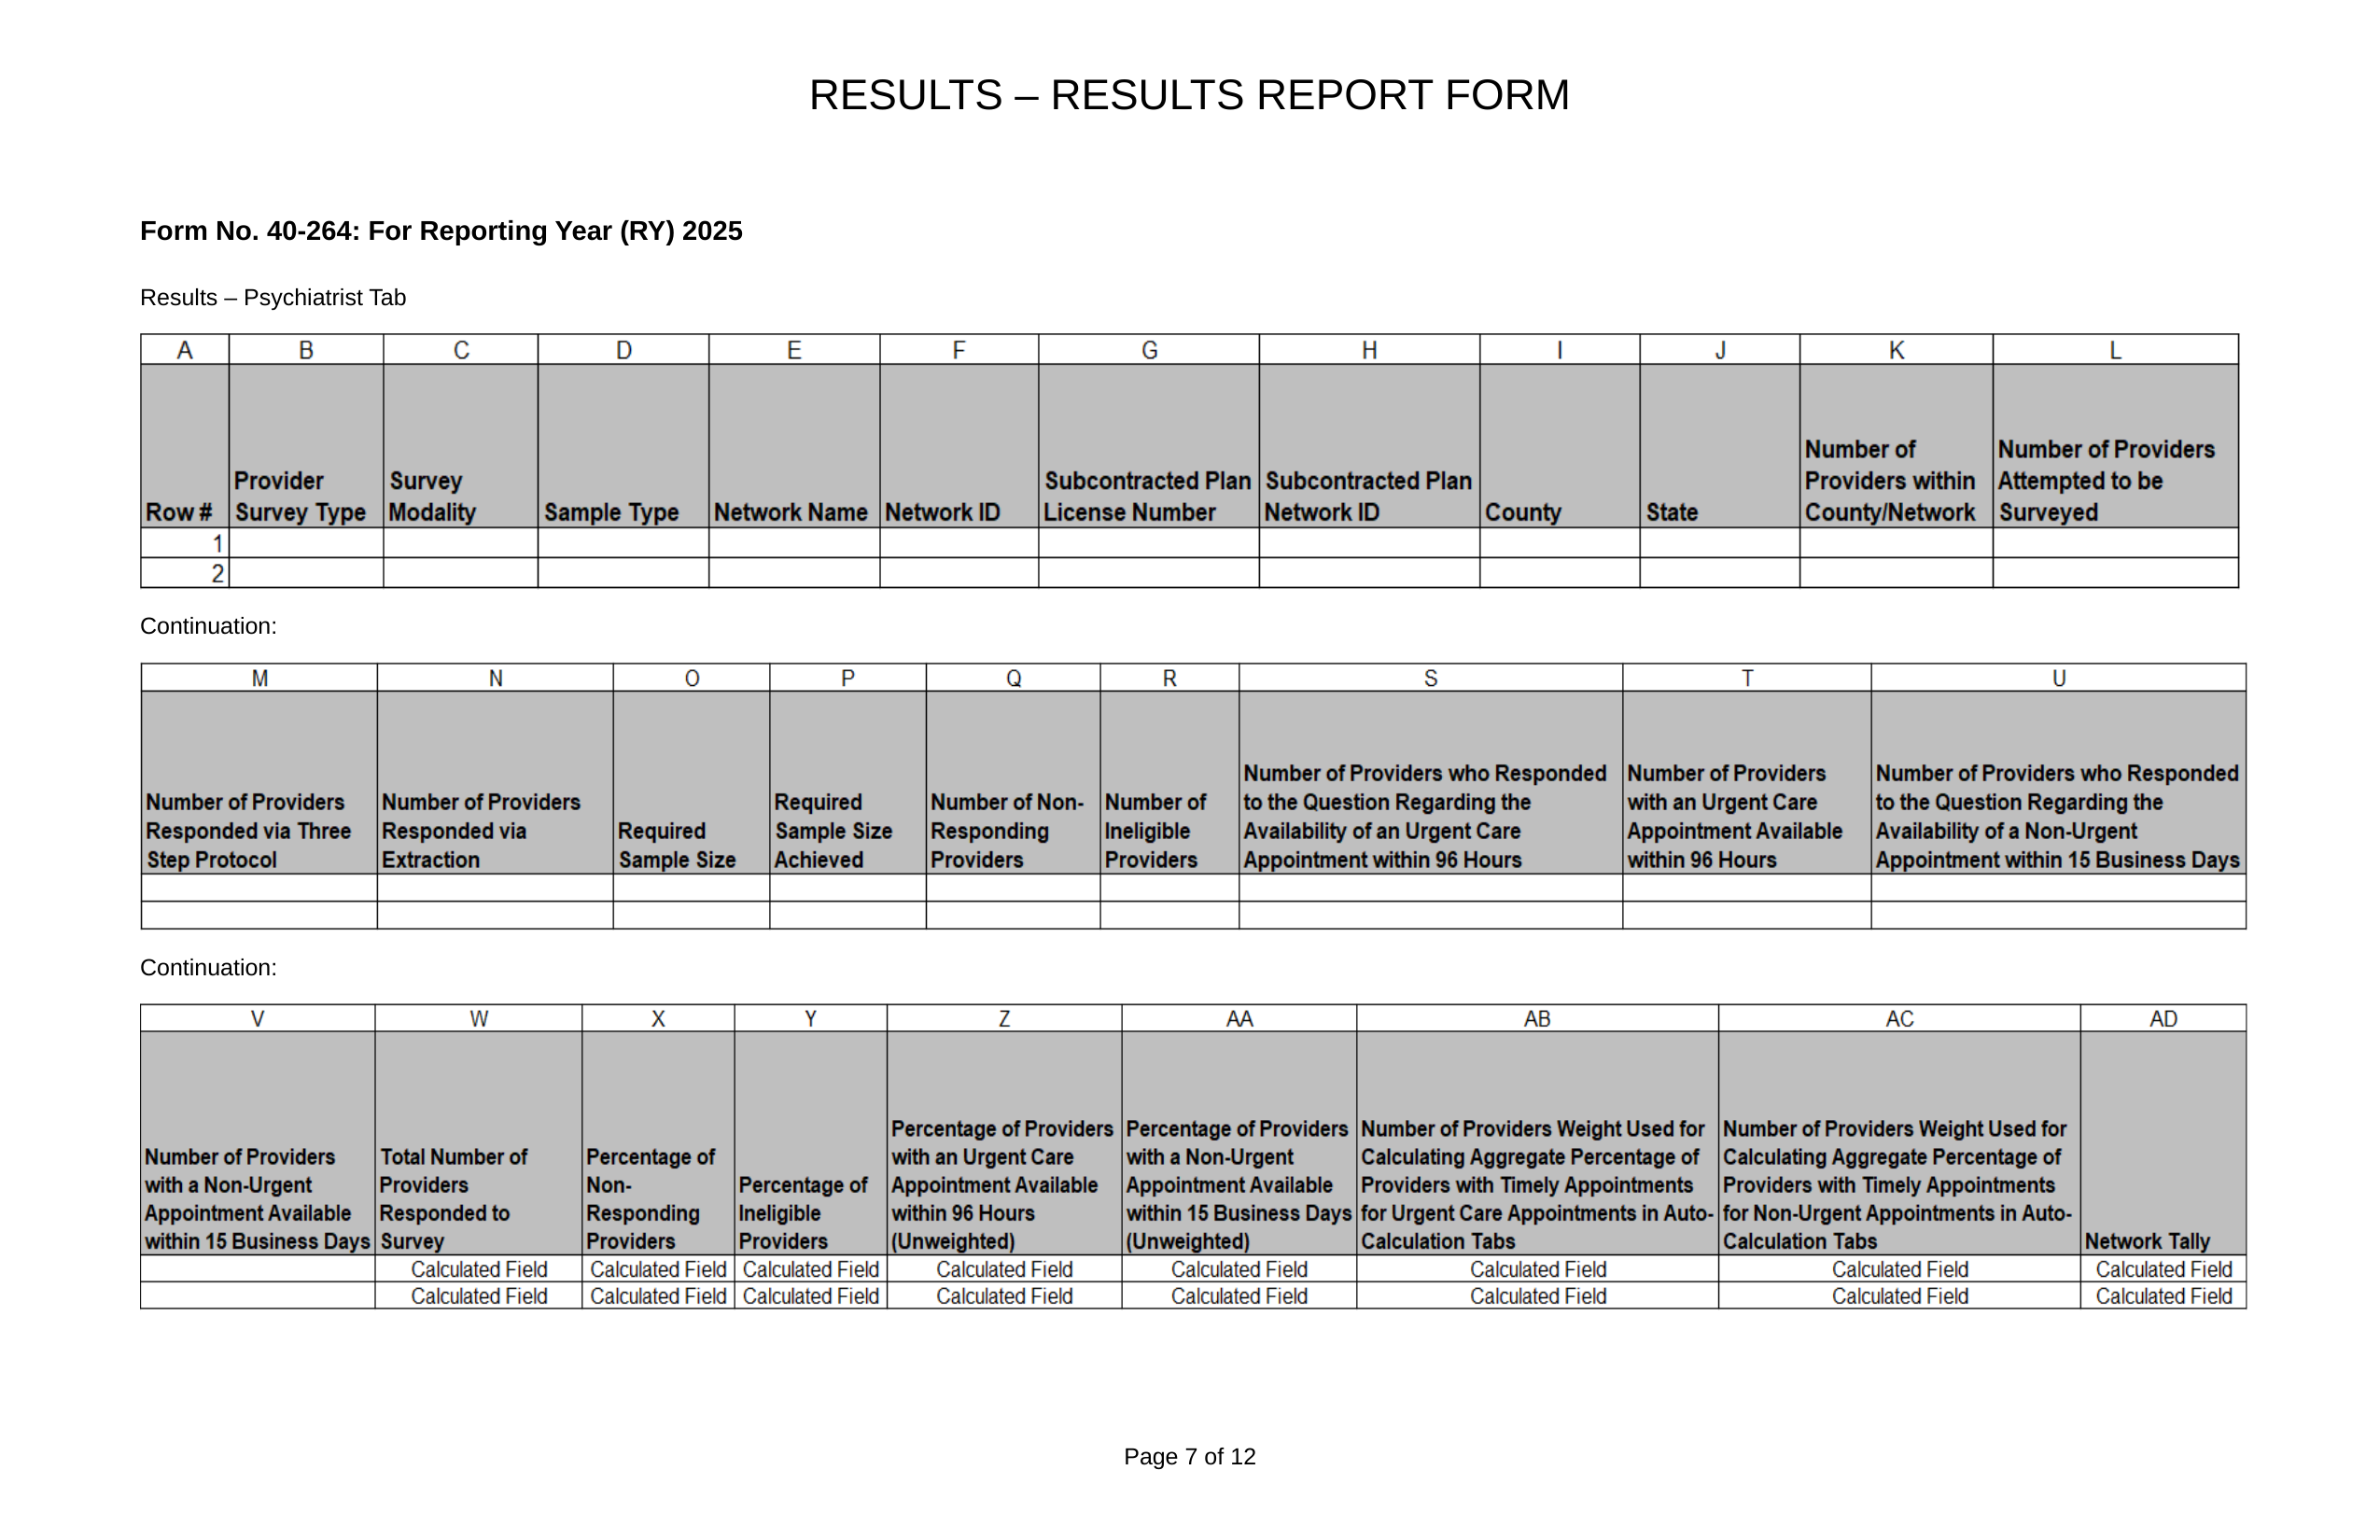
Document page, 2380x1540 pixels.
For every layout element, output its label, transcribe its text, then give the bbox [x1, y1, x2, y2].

text Results – Psychiatrist Tab [140, 284, 2240, 310]
text Continuation: [140, 954, 2240, 981]
picture [140, 333, 2241, 590]
text Form No. 40-264: For Reporting Year (RY) 2025 [140, 215, 2240, 245]
text Continuation: [140, 612, 2240, 639]
picture [140, 1003, 2247, 1310]
picture [140, 662, 2247, 931]
